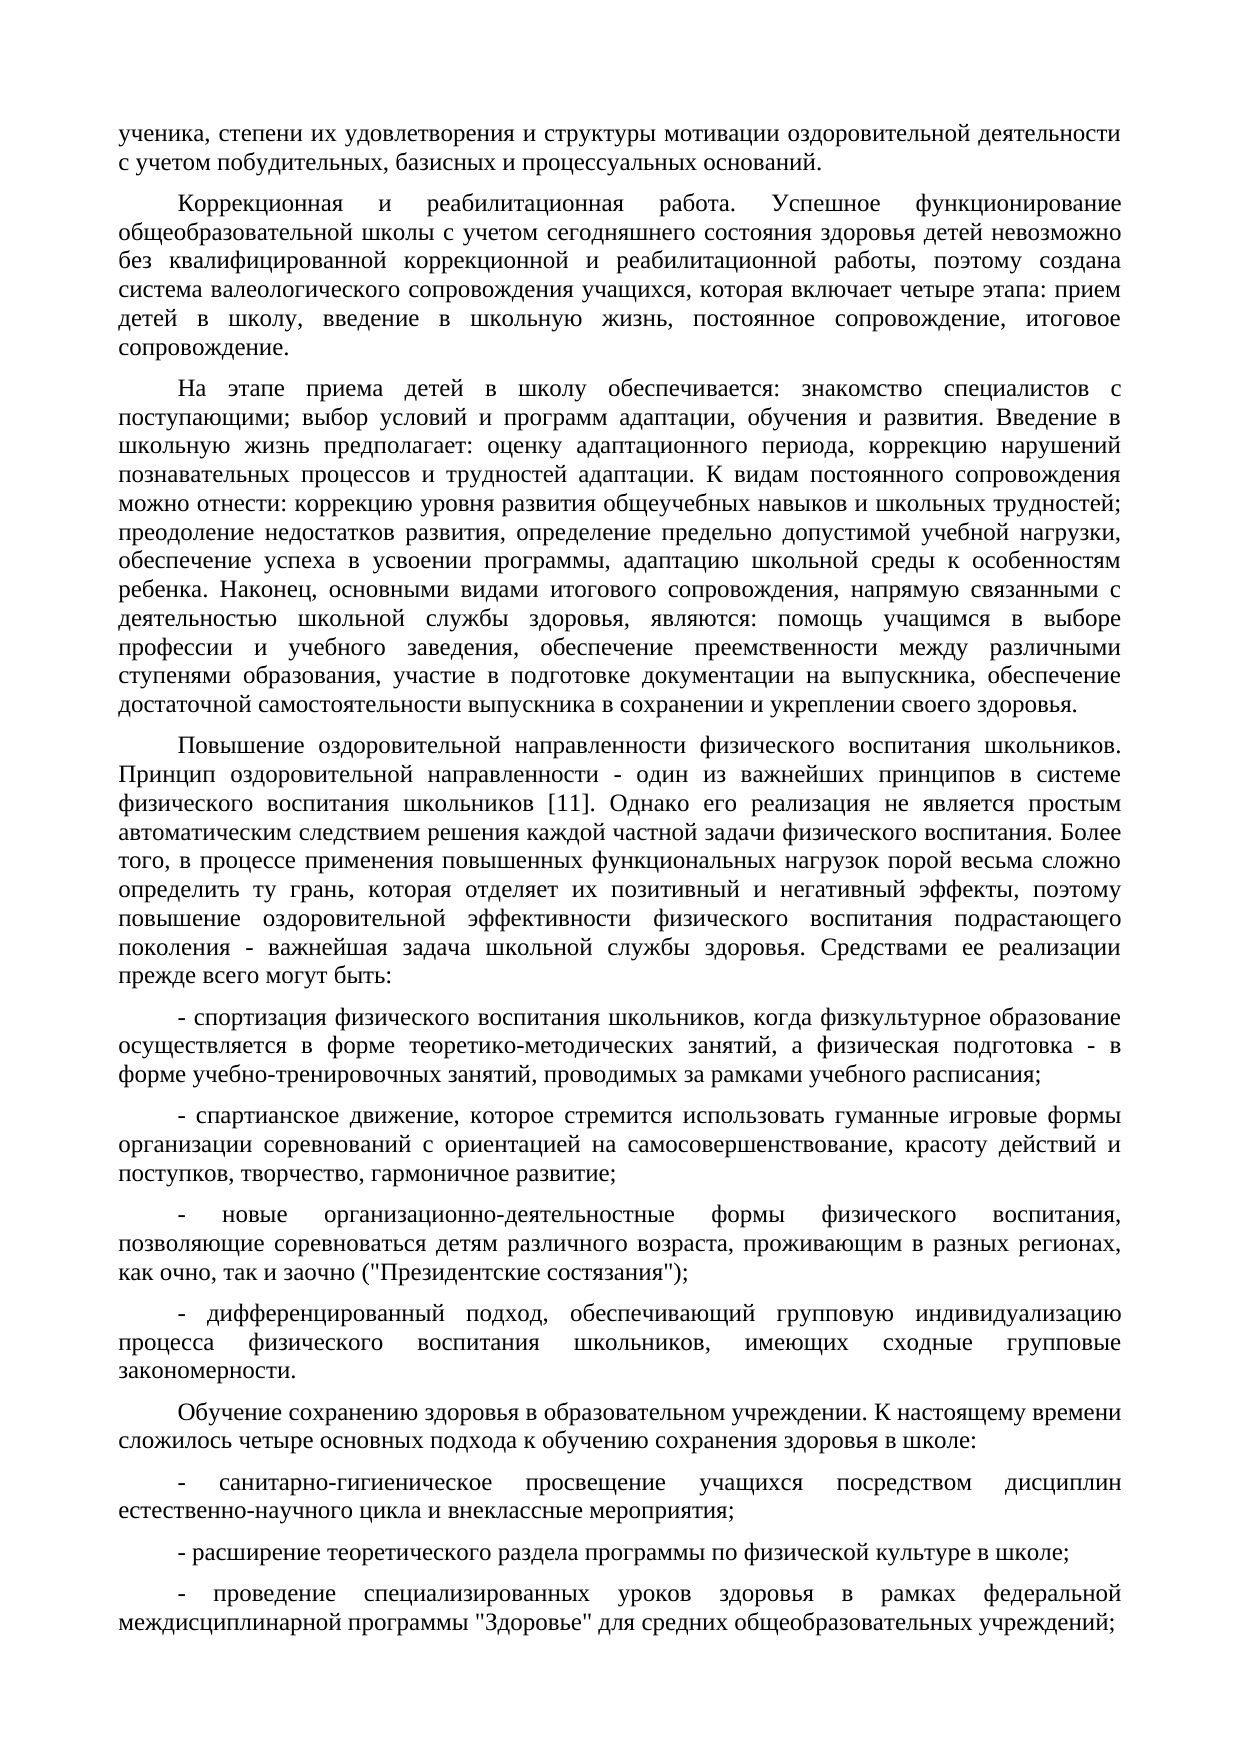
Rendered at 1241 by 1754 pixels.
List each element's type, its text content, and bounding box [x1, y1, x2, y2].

text - расширение теоретического раздела программы по физической культуре в школе; [118, 1537, 1122, 1566]
text - дифференцированный подход, обеспечивающий групповую индивидуализацию процесса физического воспитания школьников, имеющих сходные групповые закономерности. [118, 1298, 1122, 1384]
text - спартианское движение, которое стремится использовать гуманные игровые формы организации соревнований с ориентацией на самосовершенствование, красоту действий и поступков, творчество, гармоничное развитие; [118, 1101, 1122, 1187]
text - новые организационно-деятельностные формы физического воспитания, позволяющие соревноваться детям различного возраста, проживающим в разных регионах, как очно, так и заочно ("Президентские состязания"); [118, 1199, 1122, 1286]
text Коррекционная и реабилитационная работа. Успешное функционирование общеобразовательной школы с учетом сегодняшнего состояния здоровья детей невозможно без квалифицированной коррекционной и реабилитационной работы, поэтому создана система валеологического сопровождения учащихся, которая включает четыре этапа: прием детей в школу, введение в школьную жизнь, постоянное сопровождение, итоговое сопровождение. [118, 188, 1122, 361]
text - проведение специализированных уроков здоровья в рамках федеральной междисциплинарной программы "Здоровье" для средних общеобразовательных учреждений; [118, 1578, 1122, 1636]
text Обучение сохранению здоровья в образовательном учреждении. К настоящему времени сложилось четыре основных подхода к обучению сохранения здоровья в школе: [118, 1397, 1122, 1454]
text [118, 118, 1122, 176]
text - спортизация физического воспитания школьников, когда физкультурное образование осуществляется в форме теоретико-методических занятий, а физическая подготовка - в форме учебно-тренировочных занятий, проводимых за рамками учебного расписания; [118, 1002, 1122, 1088]
text Повышение оздоровительной направленности физического воспитания школьников. Принцип оздоровительной направленности - один из важнейших принципов в системе физического воспитания школьников [11]. Однако его реализация не является простым автоматическим следствием решения каждой частной задачи физического воспитания. Более того, в процессе применения повышенных функциональных нагрузок порой весьма сложно определить ту грань, которая отделяет их позитивный и негативный эффекты, поэтому повышение оздоровительной эффективности физического воспитания подрастающего поколения - важнейшая задача школьной службы здоровья. Средствами ее реализации прежде всего могут быть: [118, 731, 1122, 989]
text На этапе приема детей в школу обеспечивается: знакомство специалистов с поступающими; выбор условий и программ адаптации, обучения и развития. Введение в школьную жизнь предполагает: оценку адаптационного периода, коррекцию нарушений познавательных процессов и трудностей адаптации. К видам постоянного сопровождения можно отнести: коррекцию уровня развития общеучебных навыков и школьных трудностей; преодоление недостатков развития, определение предельно допустимой учебной нагрузки, обеспечение успеха в усвоении программы, адаптацию школьной среды к особенностям ребенка. Наконец, основными видами итогового сопровождения, напрямую связанными с деятельностью школьной службы здоровья, являются: помощь учащимся в выборе профессии и учебного заведения, обеспечение преемственности между различными ступенями образования, участие в подготовке документации на выпускника, обеспечение достаточной самостоятельности выпускника в сохранении и укреплении своего здоровья. [118, 373, 1122, 718]
text - санитарно-гигиеническое просвещение учащихся посредством дисциплин естественно-научного цикла и внеклассные мероприятия; [118, 1467, 1122, 1524]
